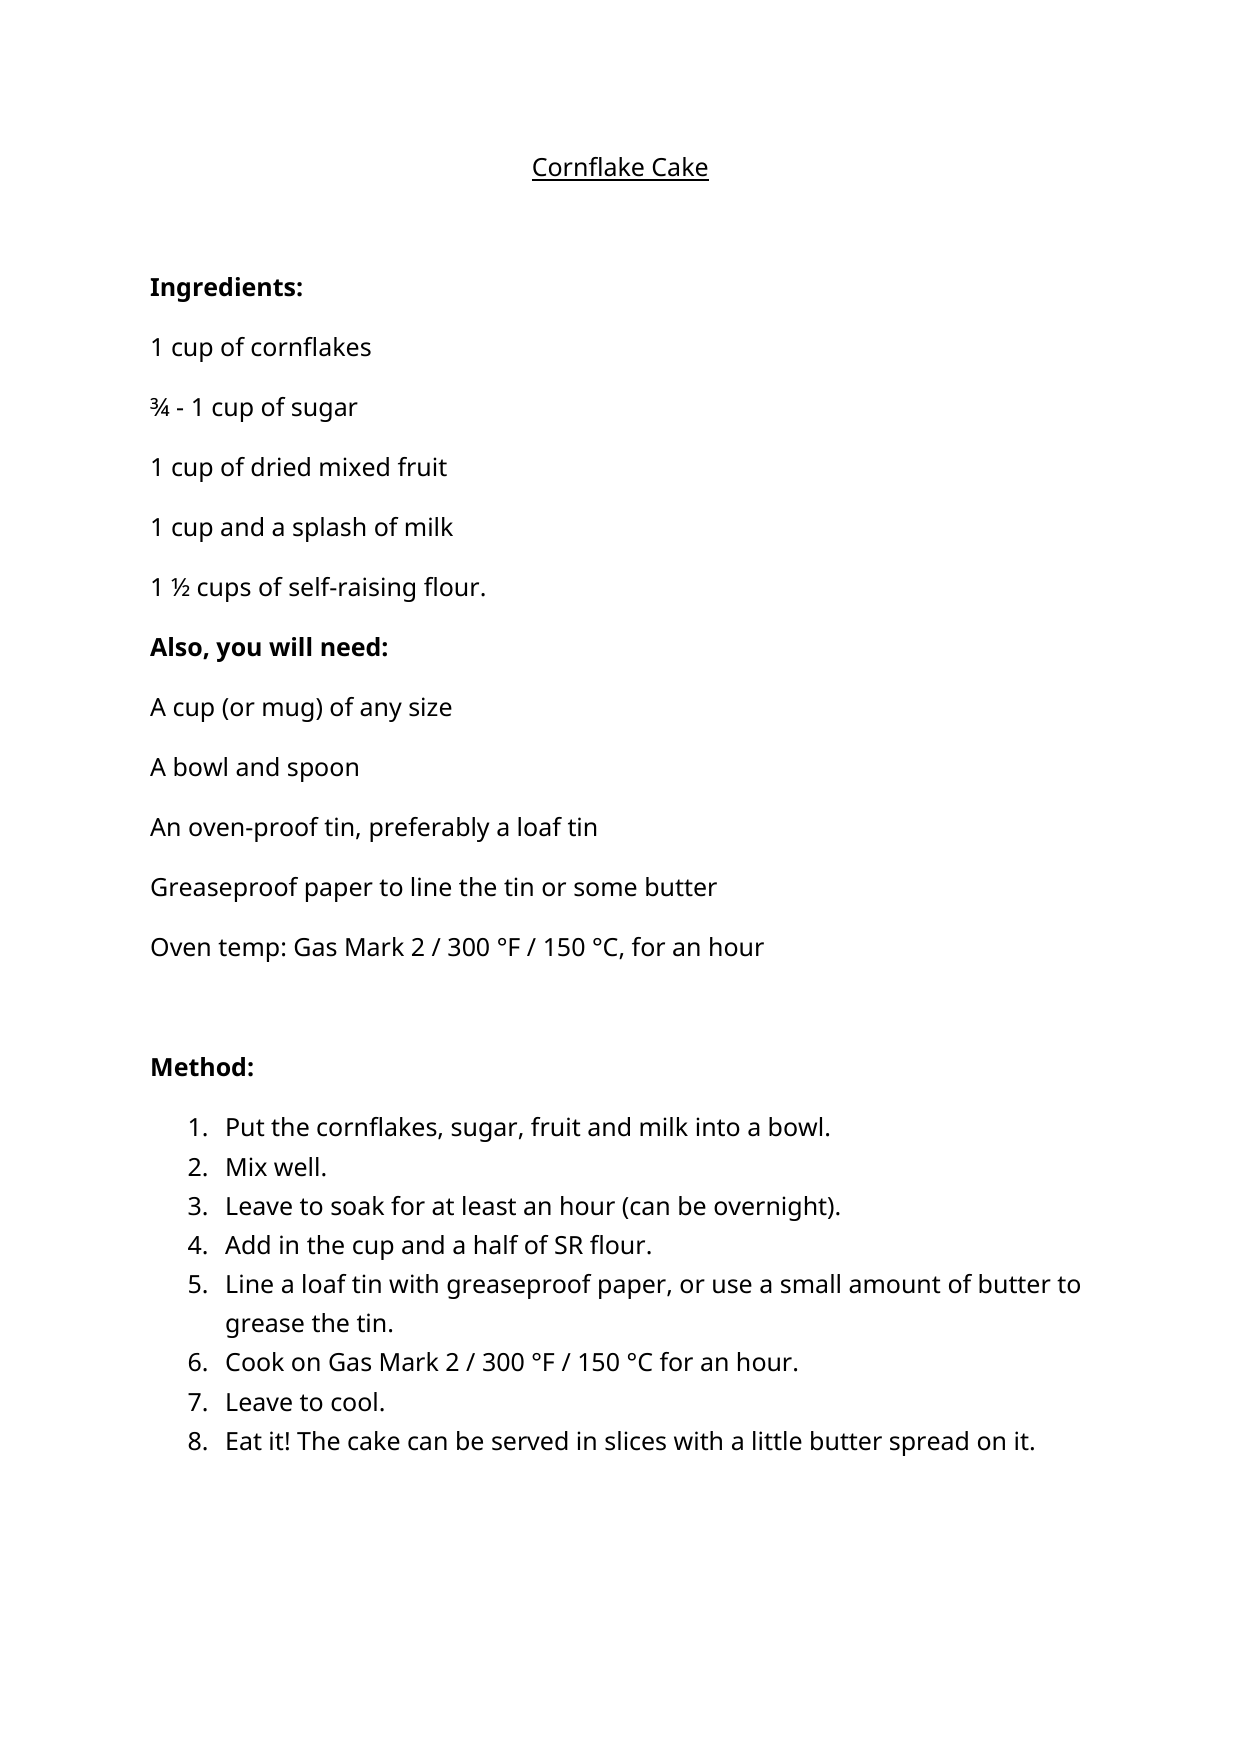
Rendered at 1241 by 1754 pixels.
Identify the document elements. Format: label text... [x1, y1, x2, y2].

text Cornflake Cake [150, 150, 1090, 184]
text Greaseproof paper to line the tin or some butter [150, 870, 1090, 904]
list Line a loaf tin with greaseproof paper, or use a small amount of butter to grease the tin. [187, 1267, 1090, 1340]
text 1 cup of dried mixed fruit [150, 450, 1090, 484]
text 1 ½ cups of self-raising flour. [150, 570, 1090, 604]
list Put the cornflakes, sugar, fruit and milk into a bowl. [187, 1110, 1090, 1144]
text A cup (or mug) of any size [150, 690, 1090, 724]
text ¾ - 1 cup of sugar [150, 390, 1090, 424]
list Eat it! The cake can be served in slices with a little butter spread on it. [187, 1423, 1090, 1457]
text Method: [150, 1050, 1090, 1084]
list Cook on Gas Mark 2 / 300 °F / 150 °C for an hour. [187, 1345, 1090, 1379]
text Oven temp: Gas Mark 2 / 300 °F / 150 °C, for an hour [150, 930, 1090, 964]
list Leave to soak for at least an hour (can be overnight). [187, 1188, 1090, 1222]
text 1 cup of cornflakes [150, 330, 1090, 364]
text 1 cup and a splash of milk [150, 510, 1090, 544]
list Leave to cool. [187, 1384, 1090, 1418]
text Also, you will need: [150, 630, 1090, 664]
text An oven-proof tin, preferably a loaf tin [150, 810, 1090, 844]
text Ingredients: [150, 270, 1090, 304]
list Mix well. [187, 1149, 1090, 1183]
list Add in the cup and a half of SR flour. [187, 1227, 1090, 1262]
text A bowl and spoon [150, 750, 1090, 784]
